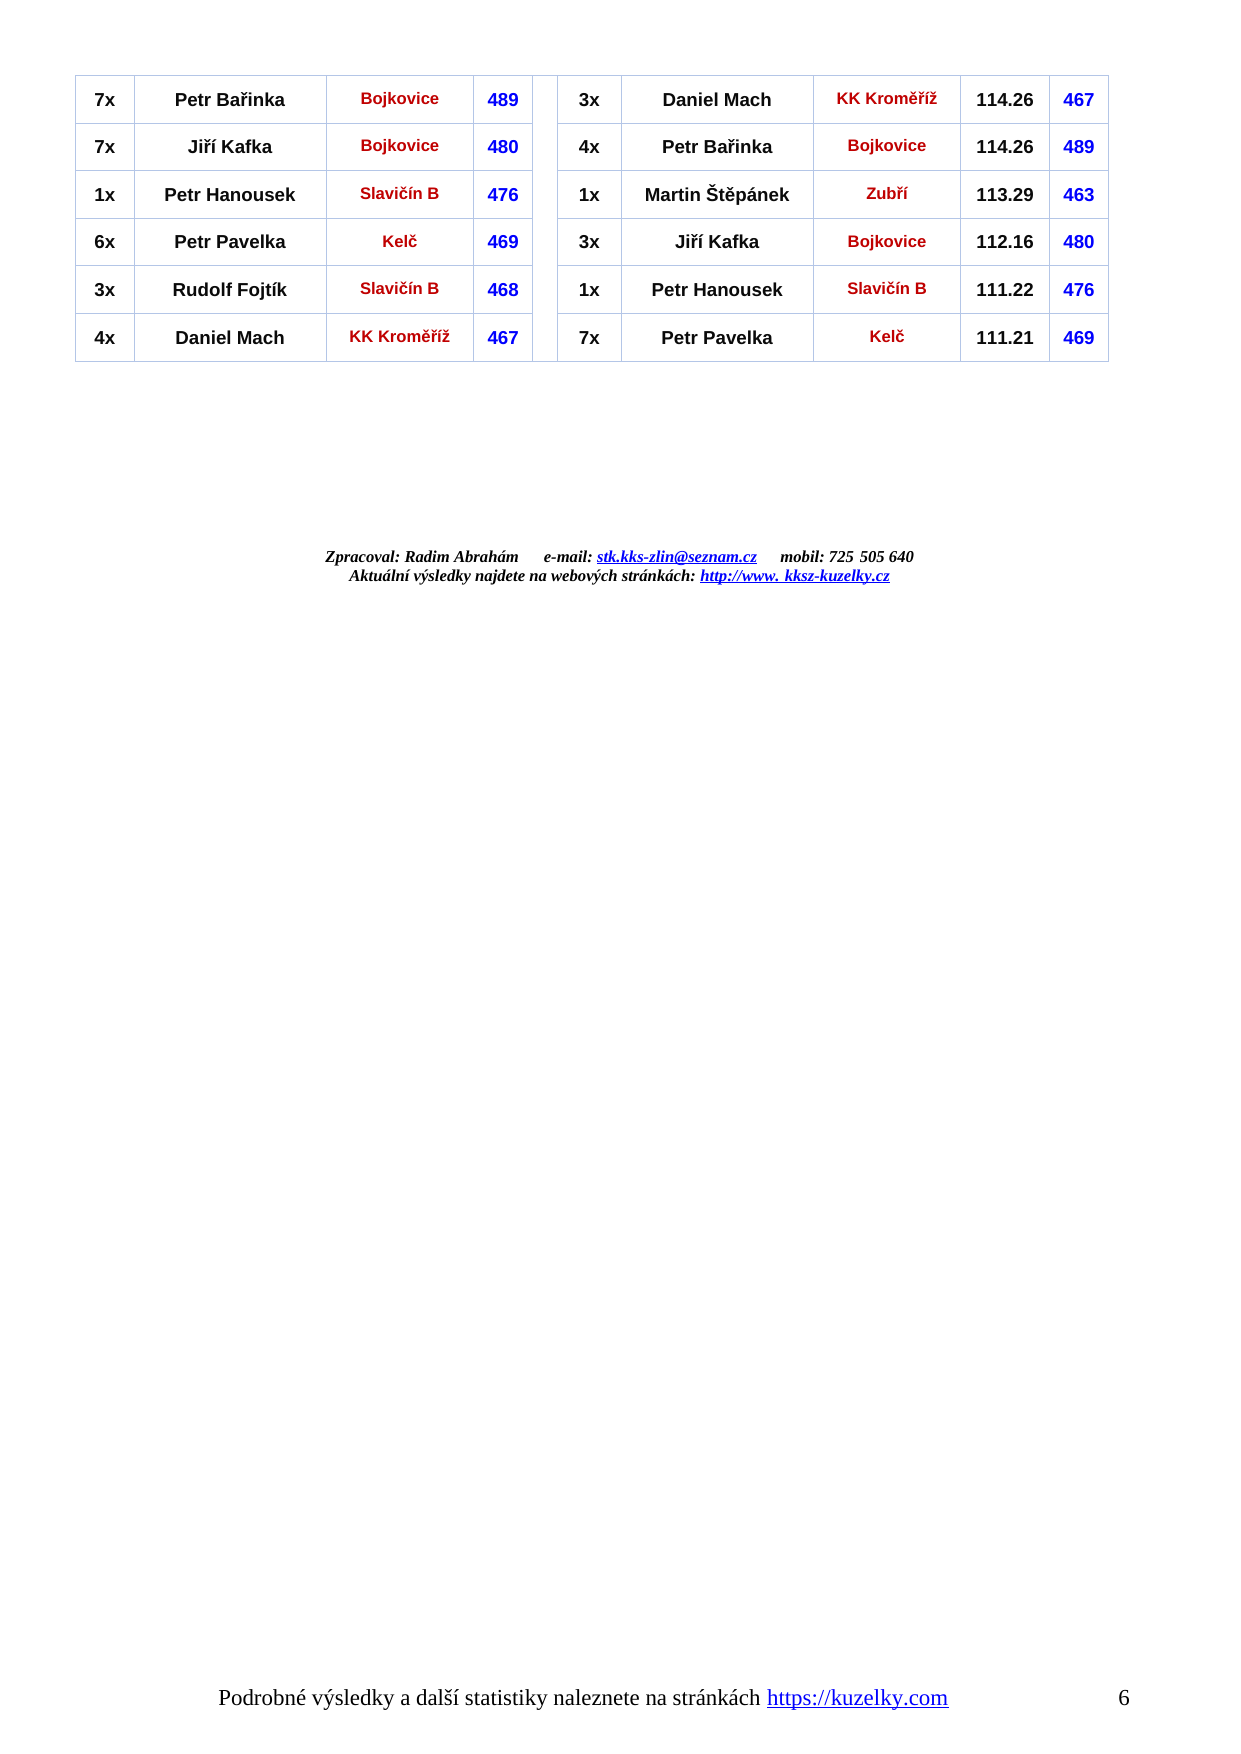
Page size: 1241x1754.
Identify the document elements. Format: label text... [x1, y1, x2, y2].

table_cell Bojkovice [327, 124, 473, 170]
table_cell KK Kroměříž [327, 314, 473, 361]
table_cell 113.29 [961, 171, 1049, 218]
table_cell Kelč [327, 219, 473, 265]
table_cell Petr Pavelka [622, 314, 813, 361]
table_cell Daniel Mach [622, 76, 813, 123]
table_cell Petr Hanousek [135, 171, 326, 218]
table_cell 1x [558, 266, 621, 313]
table_cell Slavičín B [327, 171, 473, 218]
table_cell Zubří [814, 171, 960, 218]
table_cell 3x [76, 266, 134, 313]
table_cell 112.16 [961, 219, 1049, 265]
table_cell 469 [1050, 314, 1108, 361]
table_cell 476 [1050, 266, 1108, 313]
table_cell 7x [76, 76, 134, 123]
table_cell 463 [1050, 171, 1108, 218]
table_cell KK Kroměříž [814, 76, 960, 123]
table_cell Petr Pavelka [135, 219, 326, 265]
table_cell 469 [474, 219, 532, 265]
table_cell Rudolf Fojtík [135, 266, 326, 313]
table_cell 6x [76, 219, 134, 265]
table_cell 111.21 [961, 314, 1049, 361]
table_cell Martin Štěpánek [622, 171, 813, 218]
table_cell Daniel Mach [135, 314, 326, 361]
table_cell 468 [474, 266, 532, 313]
text Aktuální výsledky najdete na webových stránkách: http://www. kksz-kuzelky.cz [75, 566, 1165, 585]
table_cell 467 [474, 314, 532, 361]
table_cell 4x [558, 124, 621, 170]
table_cell 480 [1050, 219, 1108, 265]
table_cell 1x [558, 171, 621, 218]
table_cell Bojkovice [327, 76, 473, 123]
table_cell 111.22 [961, 266, 1049, 313]
table_cell Slavičín B [327, 266, 473, 313]
table_cell 7x [76, 124, 134, 170]
table_cell Petr Bařinka [135, 76, 326, 123]
table_cell Bojkovice [814, 124, 960, 170]
table_cell 114.26 [961, 124, 1049, 170]
table_cell 3x [558, 219, 621, 265]
table_cell Kelč [814, 314, 960, 361]
table_cell Slavičín B [814, 266, 960, 313]
table_cell 3x [558, 76, 621, 123]
table_cell 467 [1050, 76, 1108, 123]
table_cell 114.26 [961, 76, 1049, 123]
table_cell 480 [474, 124, 532, 170]
table_cell 476 [474, 171, 532, 218]
table_cell 1x [76, 171, 134, 218]
table_cell Jiří Kafka [622, 219, 813, 265]
table_cell 4x [76, 314, 134, 361]
table_cell 7x [558, 314, 621, 361]
text Zpracoval: Radim Abrahám e-mail: stk.kks-zlin@seznam.cz mobil: 725 505 640 [75, 546, 1165, 566]
table_cell Petr Hanousek [622, 266, 813, 313]
table_cell Jiří Kafka [135, 124, 326, 170]
table_cell Bojkovice [814, 219, 960, 265]
table_cell 489 [1050, 124, 1108, 170]
table_cell 489 [474, 76, 532, 123]
table_cell Petr Bařinka [622, 124, 813, 170]
